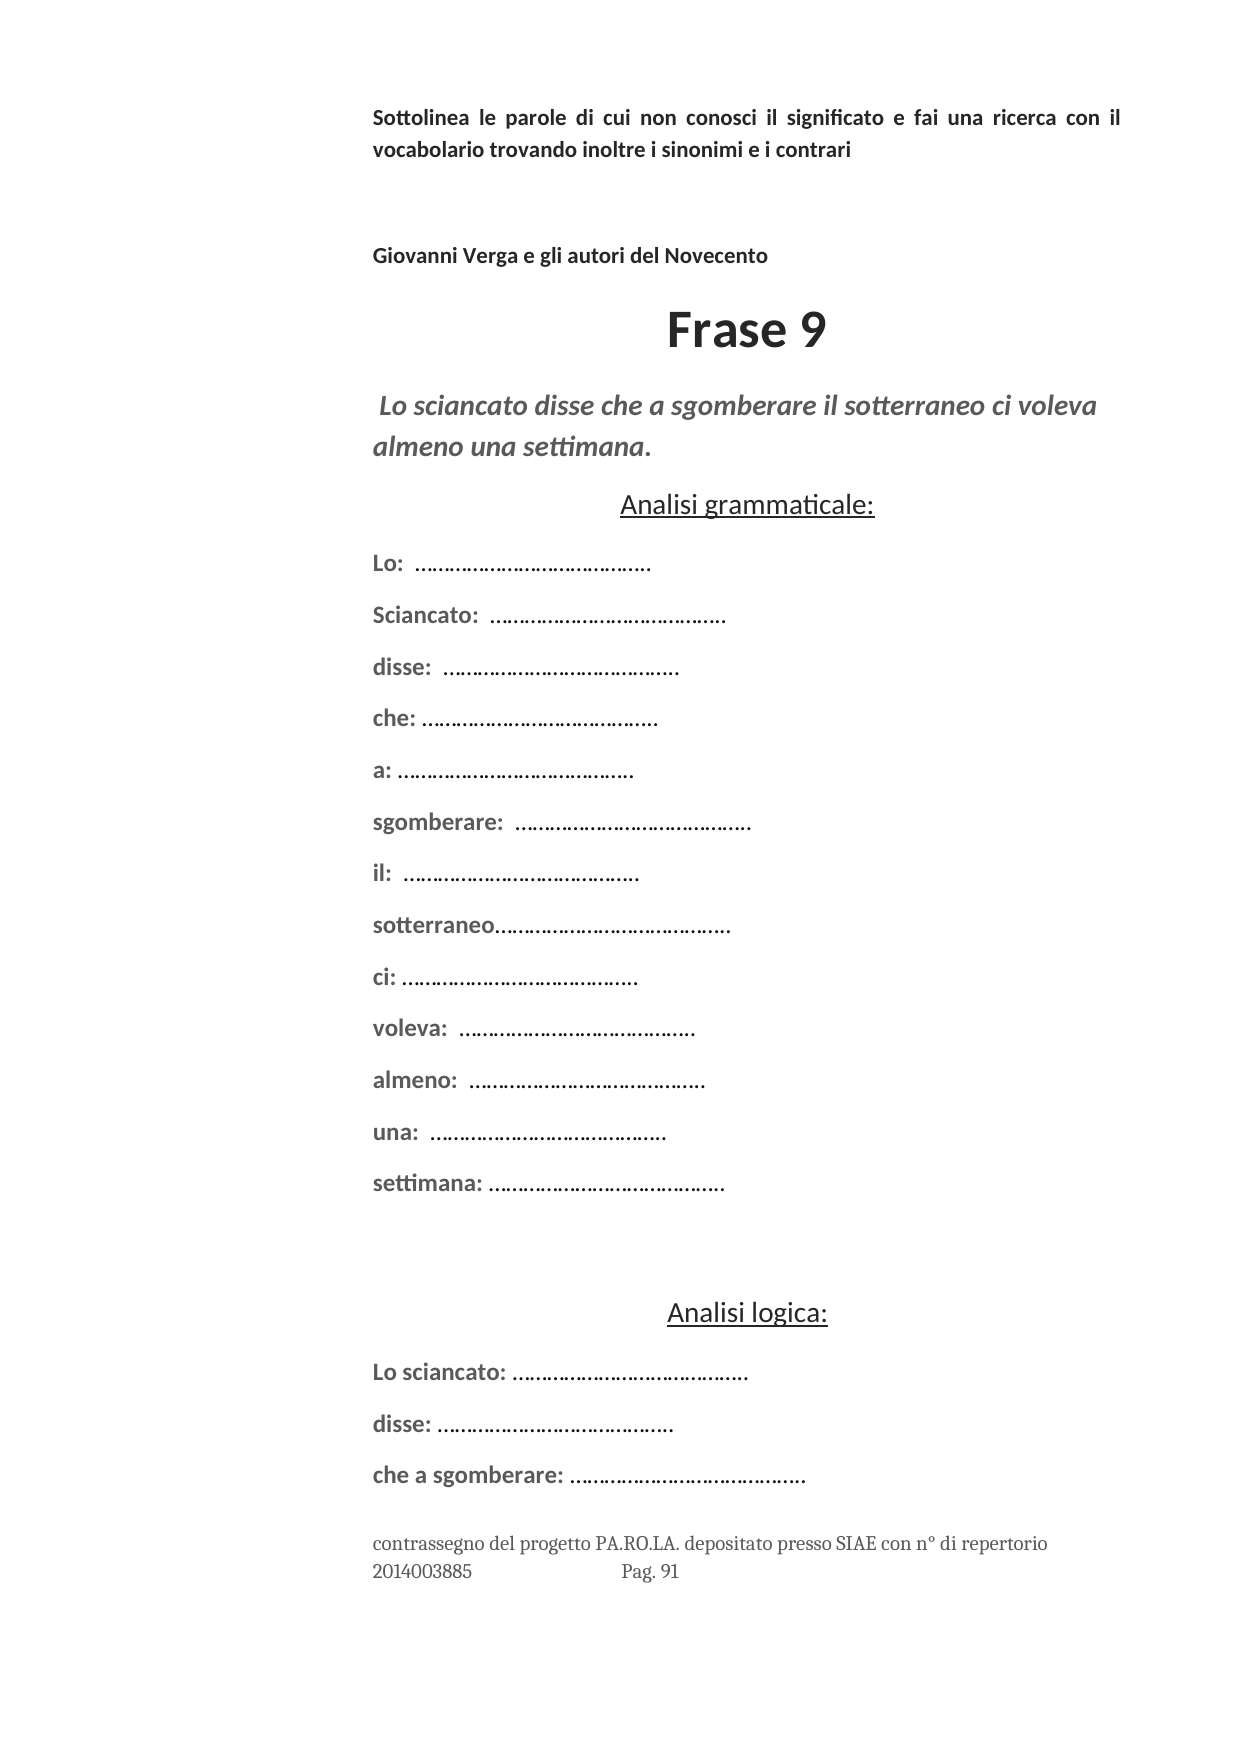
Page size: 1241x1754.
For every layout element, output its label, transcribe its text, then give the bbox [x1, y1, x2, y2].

text una: ………………………………….. [373, 1116, 1122, 1146]
text che a sgomberare: ………………………………….. [373, 1459, 1122, 1490]
text disse: ………………………………….. [373, 651, 1122, 681]
text Sottolinea le parole di cui non conosci il significato e fai una ricerca con il vocabolario trovando inoltre i sinonimi e i contrari [373, 103, 1122, 163]
text Frase 9 [373, 294, 1122, 361]
text Analisi logica: [373, 1294, 1122, 1330]
text Lo sciancato disse che a sgomberare il sotterraneo ci voleva almeno una settimana. [373, 387, 1122, 464]
text Giovanni Verga e gli autori del Novecento [373, 242, 1122, 269]
text sotterraneo………………………………….. [373, 909, 1122, 940]
text almeno: ………………………………….. [373, 1064, 1122, 1095]
text Sciancato: ………………………………….. [373, 599, 1122, 630]
text che: ………………………………….. [373, 703, 1122, 733]
text Analisi grammaticale: [373, 486, 1122, 521]
text a: ………………………………….. [373, 754, 1122, 785]
text settimana: ………………………………….. [373, 1168, 1122, 1198]
text Lo sciancato: ………………………………….. [373, 1356, 1122, 1387]
text sgomberare: ………………………………….. [373, 806, 1122, 836]
text ci: ………………………………….. [373, 961, 1122, 991]
text disse: ………………………………….. [373, 1408, 1122, 1438]
text Lo: ………………………………….. [373, 548, 1122, 578]
text il: ………………………………….. [373, 858, 1122, 888]
text voleva: ………………………………….. [373, 1013, 1122, 1043]
